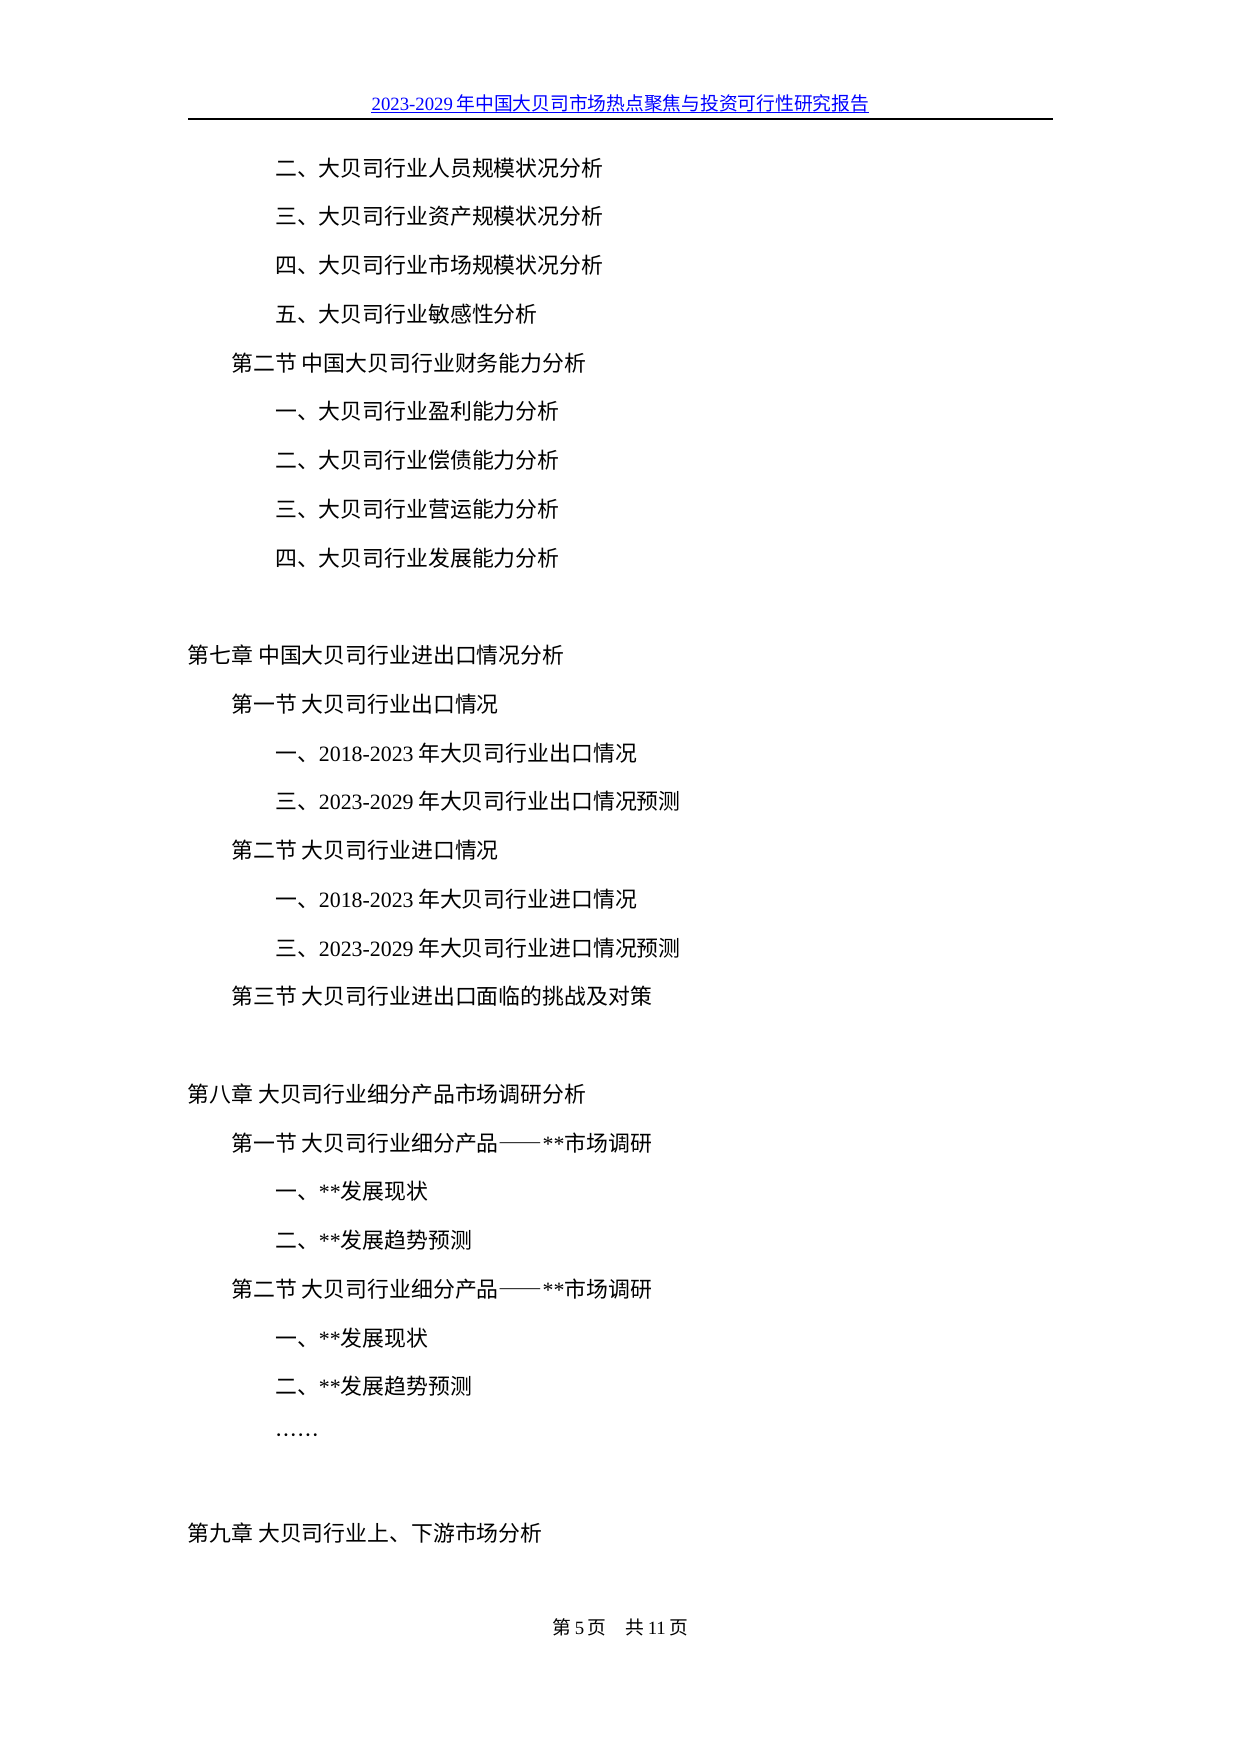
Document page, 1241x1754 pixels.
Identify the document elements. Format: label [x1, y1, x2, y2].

text [187, 150, 1053, 1548]
